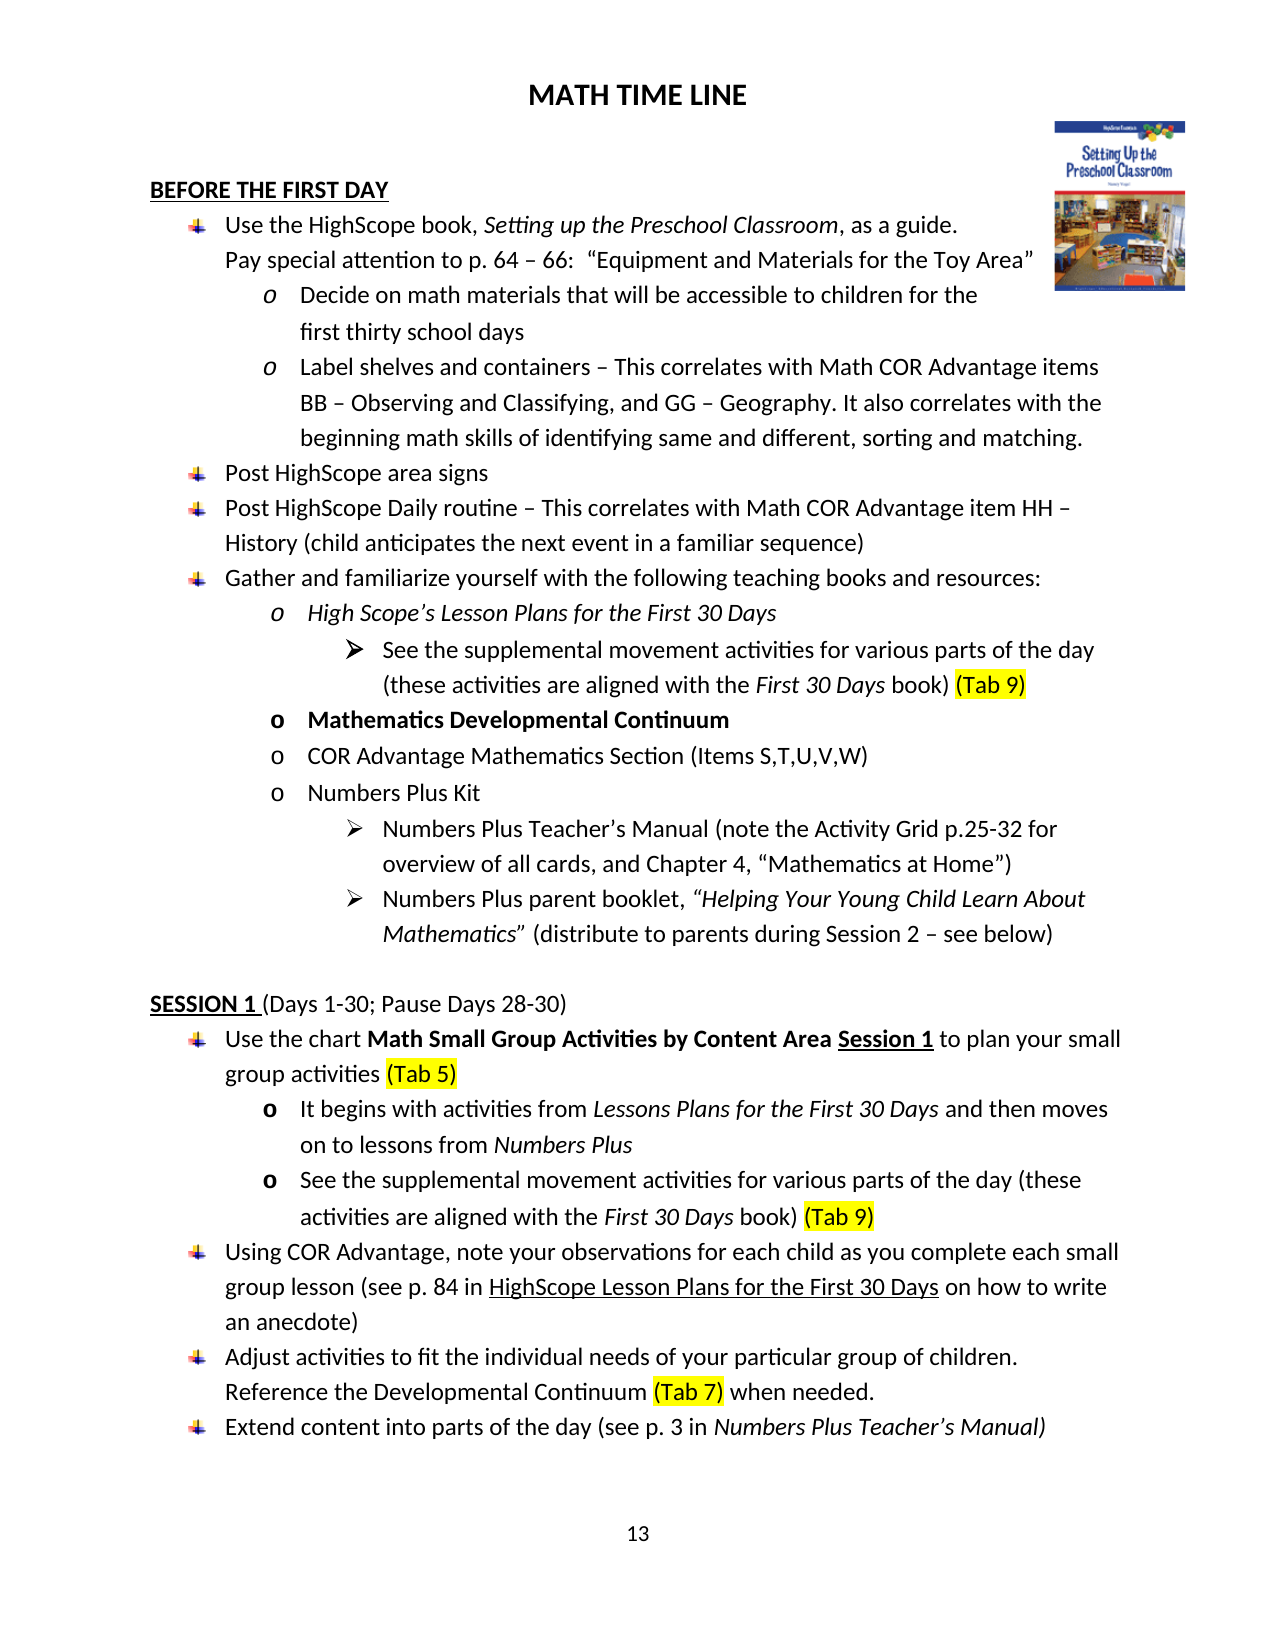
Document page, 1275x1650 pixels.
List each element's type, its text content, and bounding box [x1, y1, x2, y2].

picture [1054, 121, 1186, 291]
picture [188, 1243, 206, 1260]
text SESSION 1 (Days 1-30; Pause Days 28-30) [150, 988, 1125, 1019]
picture [188, 500, 206, 517]
list Pay special attention to p. 64 – 66: “Equipment and Materials for the Toy Area” [225, 244, 1054, 275]
list Use the chart Math Small Group Activities by Content Area Session 1 to plan your small group activities (Tab 5) [187, 1023, 1125, 1089]
list Label shelves and containers – This correlates with Math COR Advantage items BB – Observing and Classifying, and GG – Geography. It also correlates with the beginning math skills of identifying same and different, sorting and matching. [262, 351, 1125, 453]
list Numbers Plus Teacher’s Manual (note the Activity Grid p.25-32 for overview of all cards, and Chapter 4, “Mathematics at Home”) [345, 813, 1125, 879]
list See the supplemental movement activities for various parts of the day (these activities are aligned with the First 30 Days book) (Tab 9) [345, 634, 1125, 699]
list Numbers Plus Kit [270, 777, 1125, 808]
list Mathematics Developmental Continuum [270, 704, 1125, 736]
text BEFORE THE FIRST DAY [150, 174, 1054, 205]
list Extend content into parts of the day (see p. 3 in Numbers Plus Teacher’s Manual) [187, 1411, 1125, 1441]
list High Scope’s Lesson Plans for the First 30 Days [270, 597, 1125, 629]
picture [188, 1418, 206, 1435]
list first thirty school days [300, 316, 1125, 347]
list Gather and familiarize yourself with the following teaching books and resources: [187, 562, 1125, 593]
list Use the HighScope book, Setting up the Preschool Classroom, as a guide. [187, 209, 1054, 240]
list See the supplemental movement activities for various parts of the day (these activities are aligned with the First 30 Days book) (Tab 9) [262, 1164, 1125, 1231]
picture [188, 217, 206, 234]
list It begins with activities from Lessons Plans for the First 30 Days and then moves on to lessons from Numbers Plus [262, 1093, 1125, 1160]
list Decide on math materials that will be accessible to children for the [262, 279, 1125, 311]
list Post HighScope area signs [187, 457, 1125, 488]
text MATH TIME LINE [150, 75, 1125, 113]
picture [188, 570, 206, 587]
picture [188, 1348, 206, 1365]
list Using COR Advantage, note your observations for each child as you complete each small group lesson (see p. 84 in HighScope Lesson Plans for the First 30 Days on how to write an anecdote) [187, 1236, 1125, 1336]
picture [188, 465, 206, 482]
picture [188, 1030, 206, 1048]
list Numbers Plus parent booklet, “Helping Your Young Child Learn About Mathematics” (distribute to parents during Session 2 – see below) [345, 883, 1125, 949]
list Post HighScope Daily routine – This correlates with Math COR Advantage item HH – History (child anticipates the next event in a familiar sequence) [187, 492, 1125, 558]
list Adjust activities to fit the individual needs of your particular group of children. Reference the Developmental Continuum (Tab 7) when needed. [187, 1341, 1125, 1406]
list COR Advantage Mathematics Section (Items S,T,U,V,W) [270, 740, 1125, 772]
